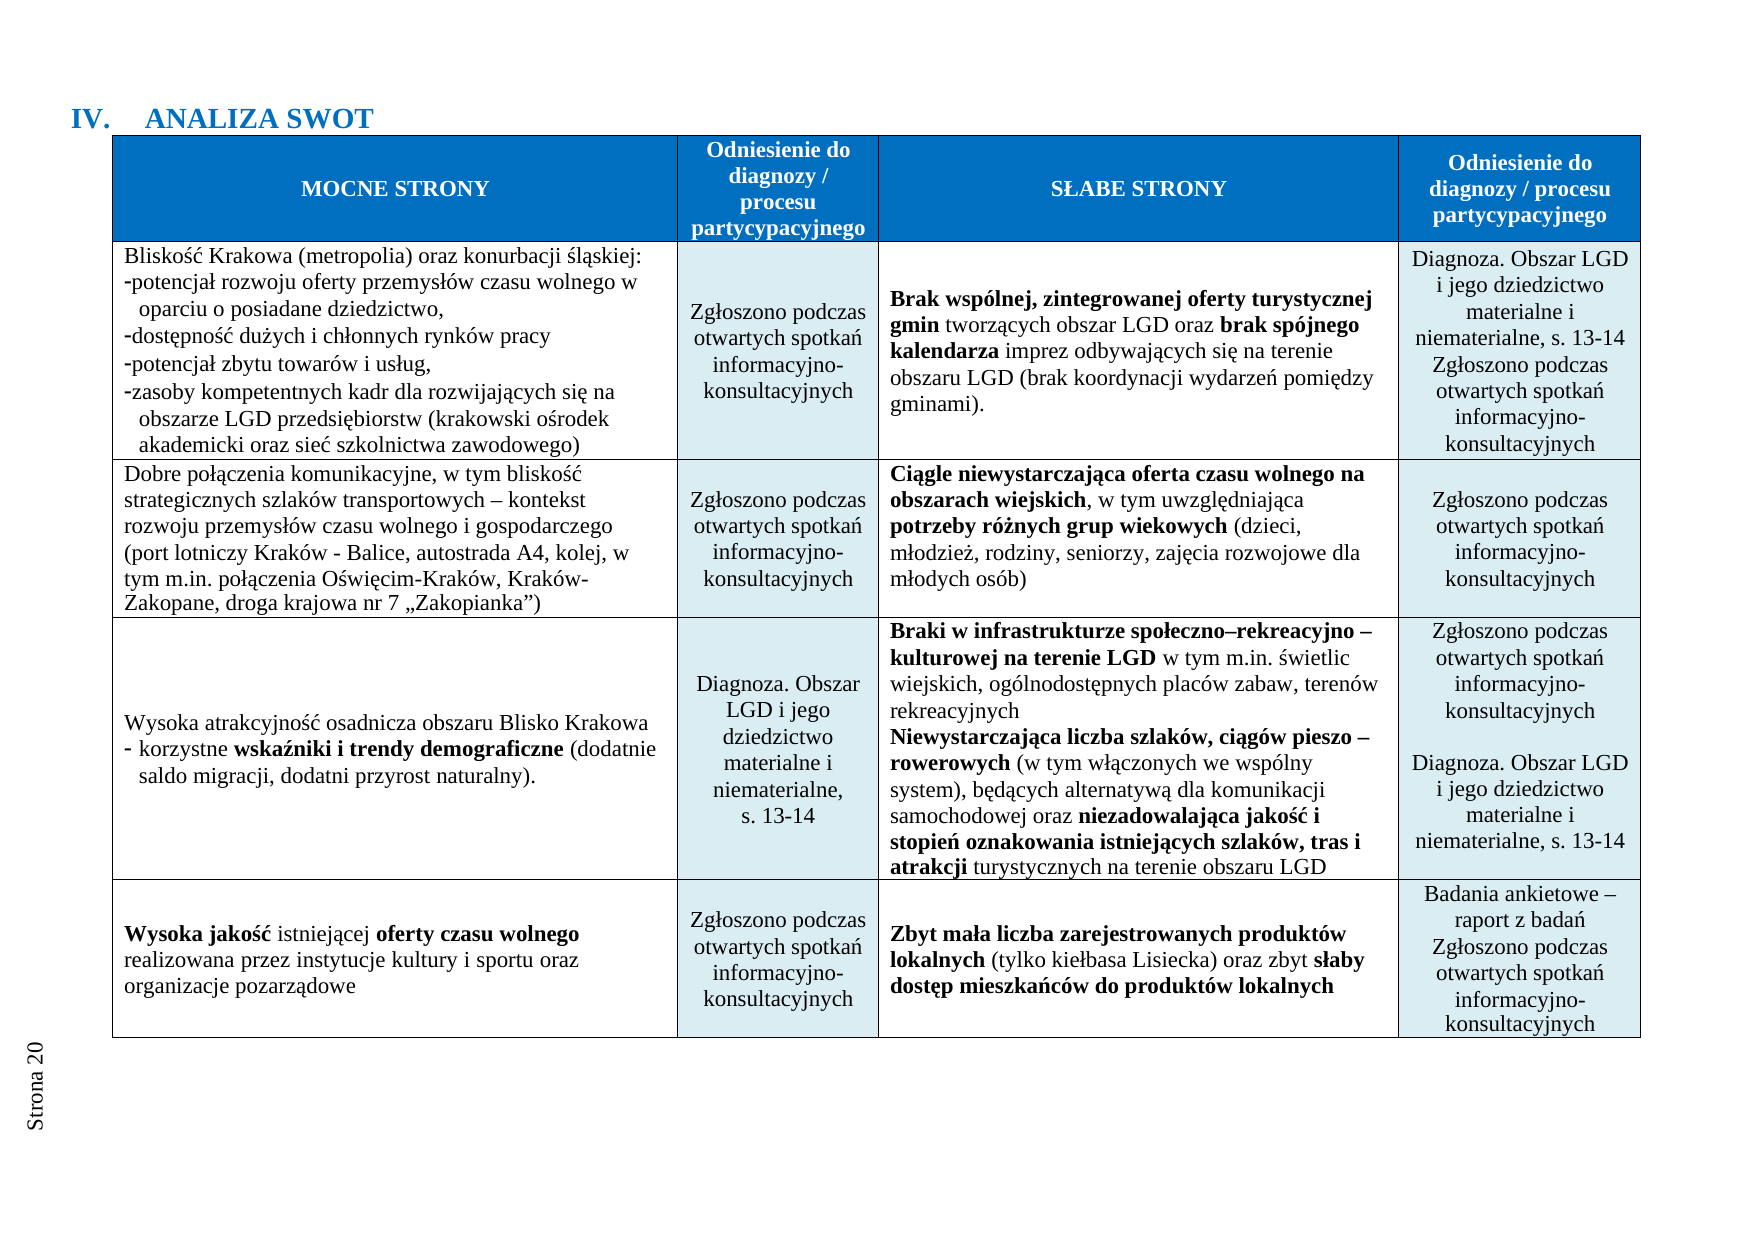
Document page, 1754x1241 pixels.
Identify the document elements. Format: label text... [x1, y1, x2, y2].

table_cell Badania ankietowe – raport z badań Zgłoszono podczas otwartych spotkań informacyjno- konsultacyjnych [1399, 880, 1640, 1037]
table_cell Wysoka jakość istniejącej oferty czasu wolnego realizowana przez instytucje kultury i sportu oraz organizacje pozarządowe [113, 880, 677, 1037]
table_cell Diagnoza. Obszar LGD i jego dziedzictwo materialne i niematerialne, s. 13-14 [1399, 735, 1640, 879]
table_cell Zgłoszono podczas otwartych spotkań informacyjno- konsultacyjnych [1399, 618, 1640, 735]
table_cell Zgłoszono podczas otwartych spotkań informacyjno- konsultacyjnych [678, 460, 878, 617]
table_cell Diagnoza. Obszar LGD i jego dziedzictwo materialne i niematerialne, s. 13-14 Zgłoszono podczas otwartych spotkań informacyjno- konsultacyjnych [1399, 242, 1640, 459]
table_header MOCNE STRONY [113, 136, 677, 241]
table_cell Zgłoszono podczas otwartych spotkań informacyjno- konsultacyjnych [1399, 460, 1640, 617]
table_cell Ciągle niewystarczająca oferta czasu wolnego na obszarach wiejskich, w tym uwzględniająca potrzeby różnych grup wiekowych (dzieci, młodzież, rodziny, seniorzy, zajęcia rozwojowe dla młodych osób) [879, 460, 1398, 617]
table_header SŁABE STRONY [879, 136, 1398, 241]
table_cell Dobre połączenia komunikacyjne, w tym bliskość strategicznych szlaków transportowych – kontekst rozwoju przemysłów czasu wolnego i gospodarczego (port lotniczy Kraków - Balice, autostrada A4, kolej, w tym m.in. połączenia Oświęcim-Kraków, Kraków- Zakopane, droga krajowa nr 7 „Zakopianka”) [113, 460, 677, 617]
table_cell Wysoka atrakcyjność osadnicza obszaru Blisko Krakowa korzystne wskaźniki i trendy demograficzne (dodatnie saldo migracji, dodatni przyrost naturalny). [113, 618, 677, 879]
table_cell Zbyt mała liczba zarejestrowanych produktów lokalnych (tylko kiełbasa Lisiecka) oraz zbyt słaby dostęp mieszkańców do produktów lokalnych [879, 880, 1398, 1037]
table_header Odniesienie do diagnozy / procesu partycypacyjnego [678, 136, 878, 241]
table_header Odniesienie do diagnozy / procesu partycypacyjnego [1399, 136, 1640, 241]
table_cell Zgłoszono podczas otwartych spotkań informacyjno- konsultacyjnych [678, 880, 878, 1037]
table_cell Zgłoszono podczas otwartych spotkań informacyjno- konsultacyjnych [678, 242, 878, 459]
subtitle ANALIZA SWOT [71, 101, 1652, 134]
table_cell Diagnoza. Obszar LGD i jego dziedzictwo materialne i niematerialne, s. 13-14 [678, 618, 878, 879]
table_cell Braki w infrastrukturze społeczno–rekreacyjno – kulturowej na terenie LGD w tym m.in. świetlic wiejskich, ogólnodostępnych placów zabaw, terenów rekreacyjnych Niewystarczająca liczba szlaków, ciągów pieszo – rowerowych (w tym włączonych we wspólny system), będących alternatywą dla komunikacji samochodowej oraz niezadowalająca jakość i stopień oznakowania istniejących szlaków, tras i atrakcji turystycznych na terenie obszaru LGD [879, 618, 1398, 879]
table_cell Brak wspólnej, zintegrowanej oferty turystycznej gmin tworzących obszar LGD oraz brak spójnego kalendarza imprez odbywających się na terenie obszaru LGD (brak koordynacji wydarzeń pomiędzy gminami). [879, 242, 1398, 459]
table_cell Bliskość Krakowa (metropolia) oraz konurbacji śląskiej: potencjał rozwoju oferty przemysłów czasu wolnego w oparciu o posiadane dziedzictwo, dostępność dużych i chłonnych rynków pracy potencjał zbytu towarów i usług, zasoby kompetentnych kadr dla rozwijających się na obszarze LGD przedsiębiorstw (krakowski ośrodek akademicki oraz sieć szkolnictwa zawodowego) [113, 242, 677, 459]
